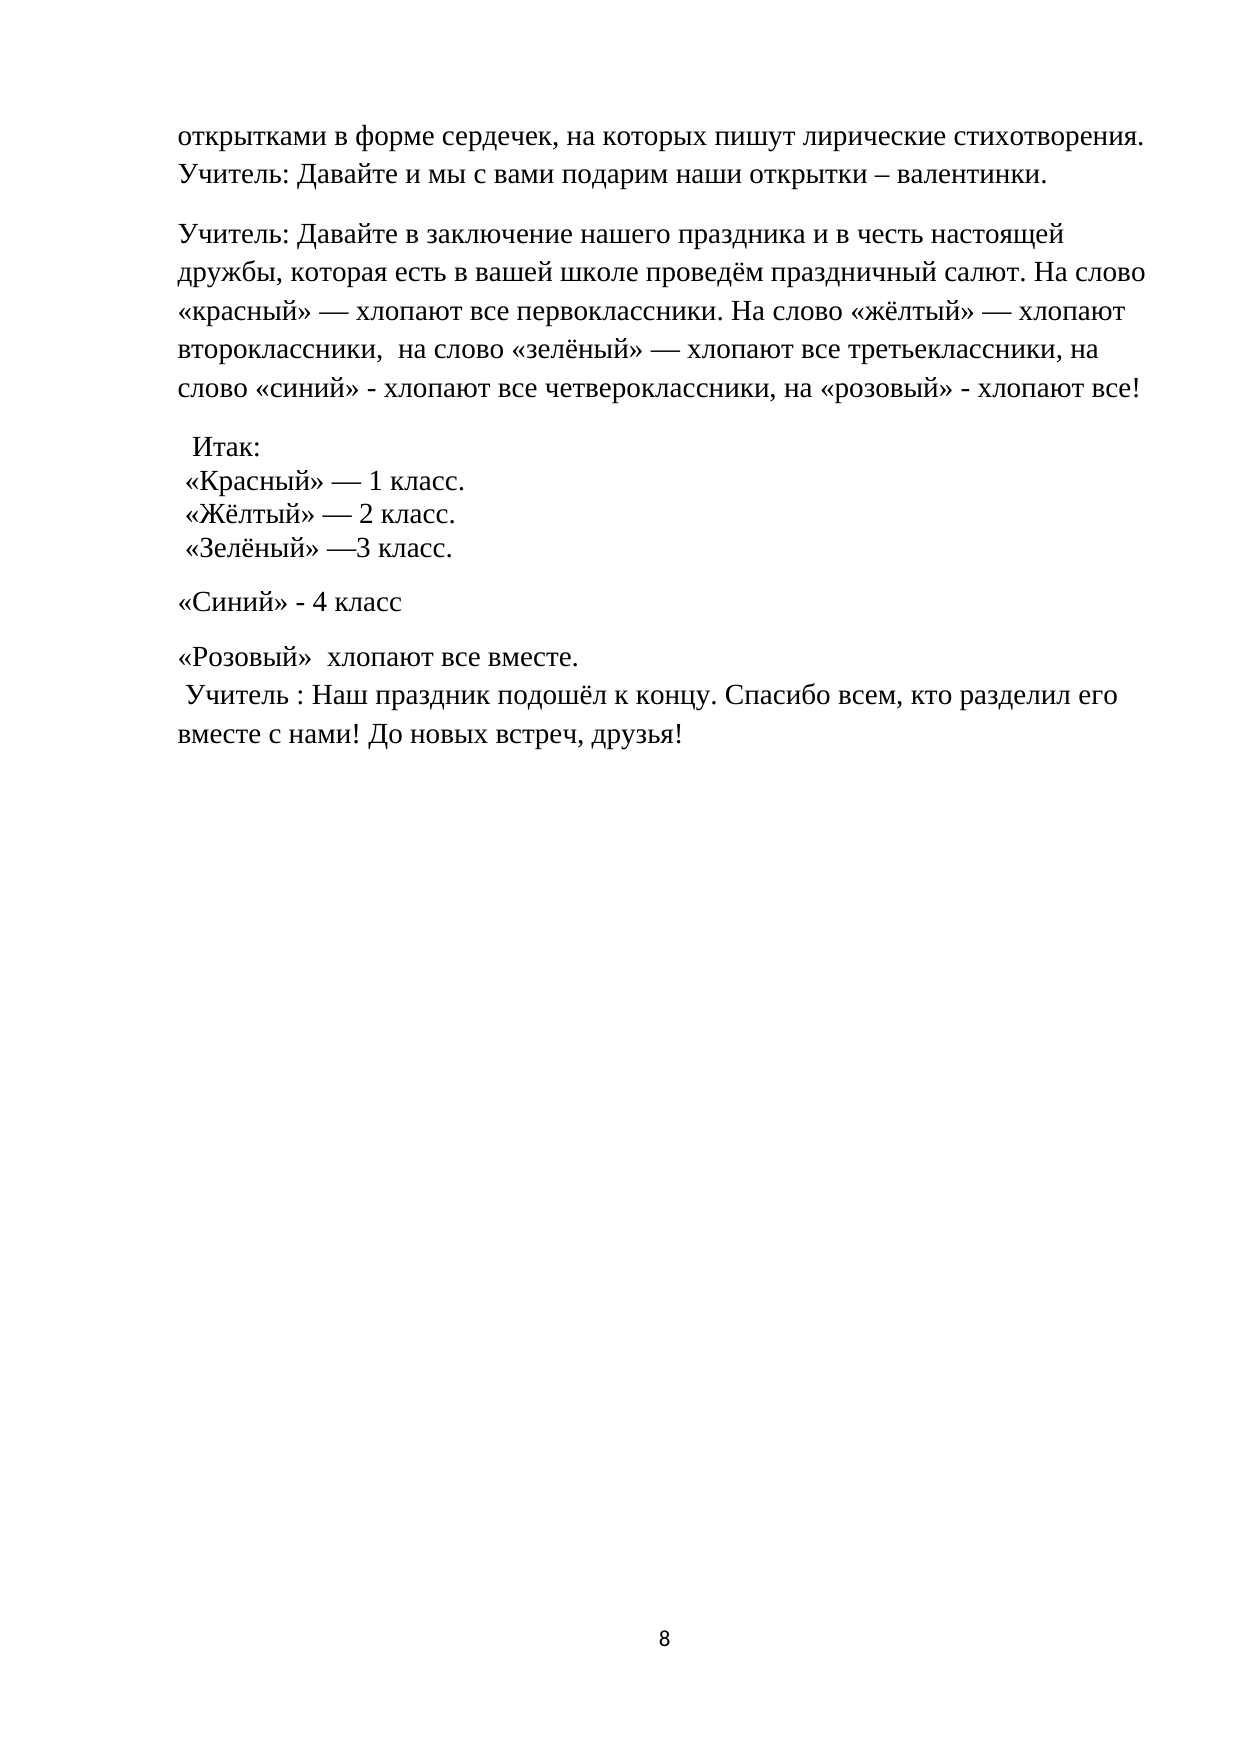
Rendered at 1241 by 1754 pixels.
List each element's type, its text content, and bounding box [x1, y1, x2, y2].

text Итак: «Красный» — 1 класс. «Жёлтый» — 2 класс. «Зелёный» —3 класс. [177, 429, 1152, 564]
text «Синий» - 4 класс [177, 584, 1152, 618]
text «Розовый» хлопают все вместе. Учитель : Наш праздник подошёл к концу. Спасибо всем, кто разделил его вместе с нами! До новых встреч, друзья! [177, 639, 1152, 897]
text Учитель: Давайте в заключение нашего праздника и в честь настоящей дружбы, которая есть в вашей школе проведём праздничный салют. На слово «красный» — хлопают все первоклассники. На слово «жёлтый» — хлопают второклассники, на слово «зелёный» — хлопают все третьеклассники, на слово «синий» - хлопают все четвероклассники, на «розовый» - хлопают все! [177, 216, 1152, 404]
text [177, 118, 1152, 190]
